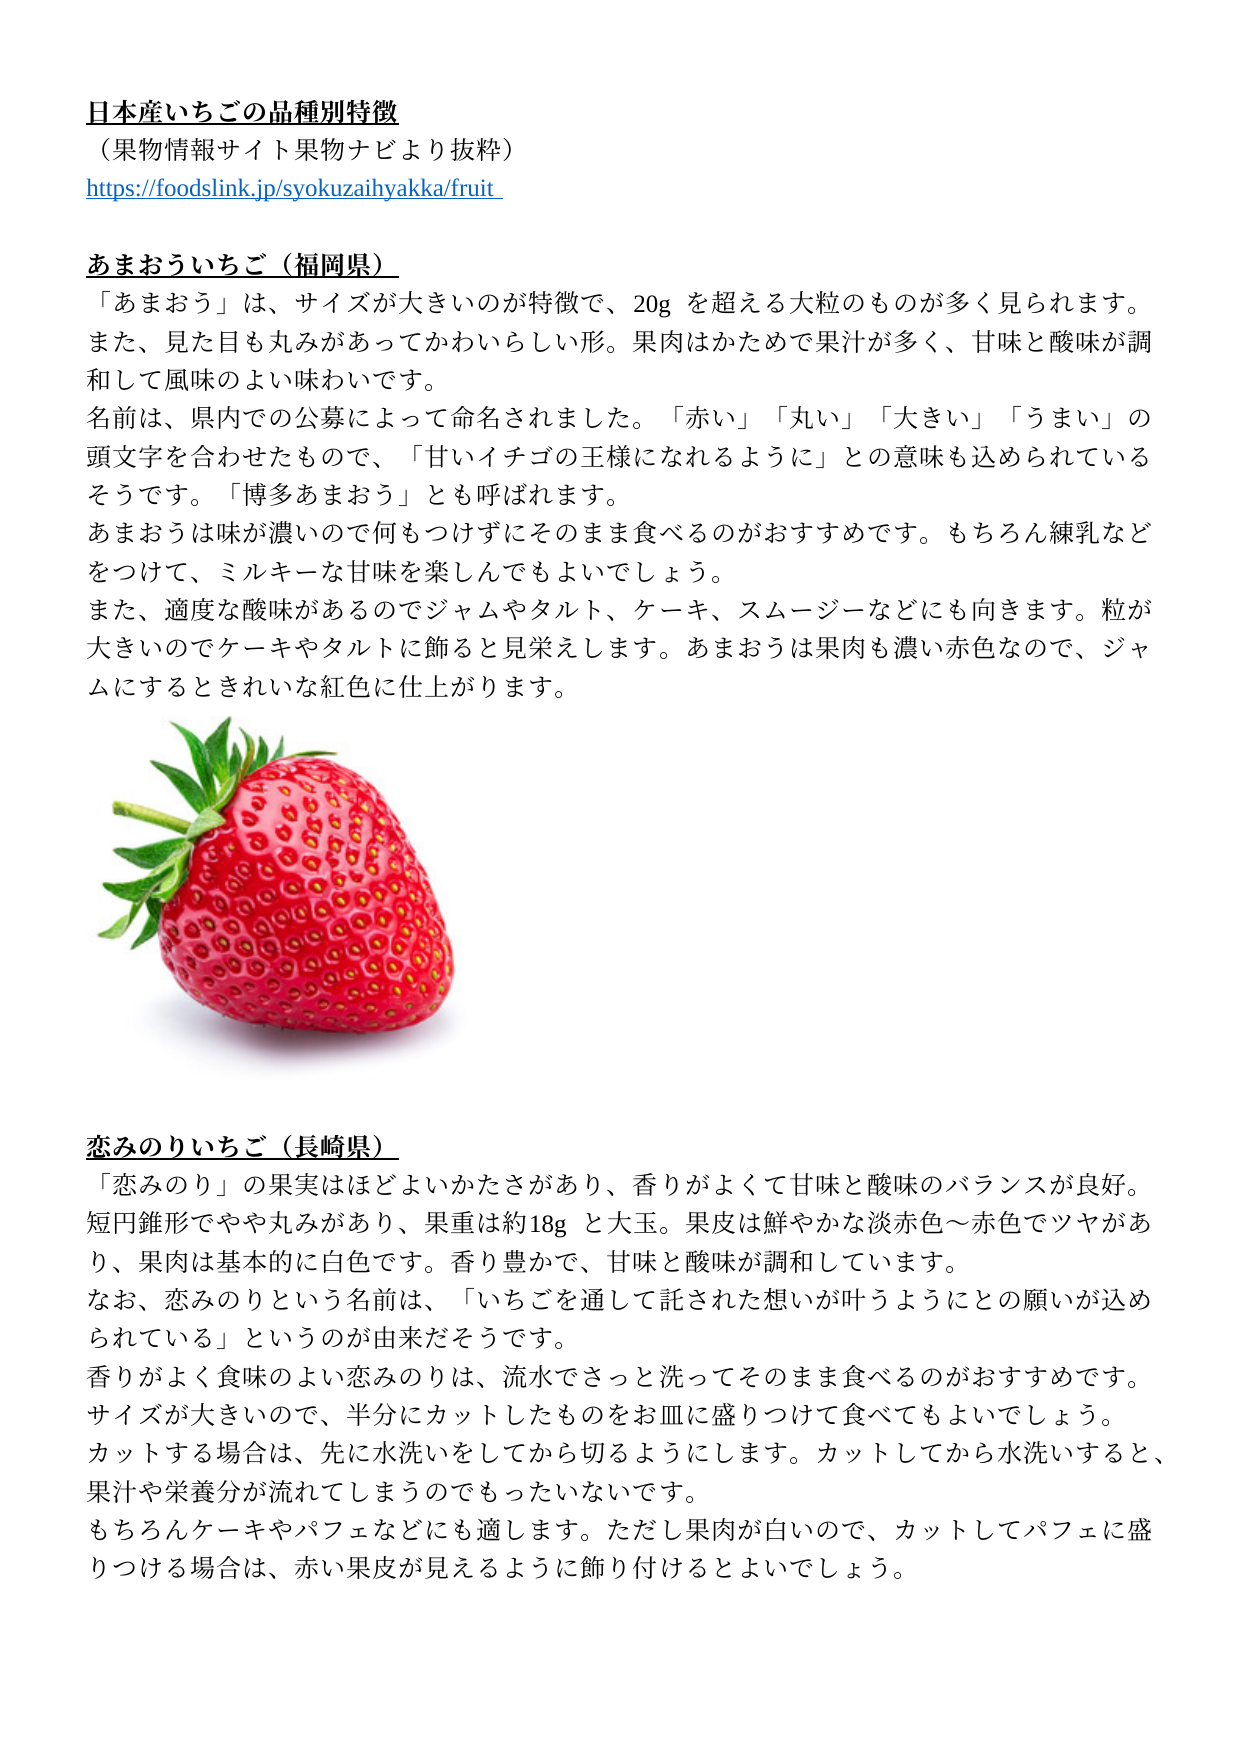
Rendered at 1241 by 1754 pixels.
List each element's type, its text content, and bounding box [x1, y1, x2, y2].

text なお、恋みのりという名前は、「いちごを通して託された想いが叶うようにとの願いが込められている」というのが由来だそうです。 [86, 1279, 1154, 1356]
text 香りがよく食味のよい恋みのりは、流水でさっと洗ってそのまま食べるのがおすすめです。サイズが大きいので、半分にカットしたものをお皿に盛りつけて食べてもよいでしょう。 [86, 1356, 1154, 1433]
text （果物情報サイト果物ナビより抜粋） [86, 129, 1154, 168]
text https://foodslink.jp/syokuzaihyakka/fruit [86, 168, 1154, 206]
text 名前は、県内での公募によって命名されました。「赤い」「丸い」「大きい」「うまい」の頭文字を合わせたもので、「甘いイチゴの王様になれるように」との意味も込められているそうです。「博多あまおう」とも呼ばれます。 [86, 398, 1154, 513]
text もちろんケーキやパフェなどにも適します。ただし果肉が白いので、カットしてパフェに盛りつける場合は、赤い果皮が見えるように飾り付けるとよいでしょう。 [86, 1509, 1154, 1586]
text カットする場合は、先に水洗いをしてから切るようにします。カットしてから水洗いすると、果汁や栄養分が流れてしまうのでもったいないです。 [86, 1433, 1154, 1509]
text 「あまおう」は、サイズが大きいのが特徴で、20gを超える大粒のものが多く見られます。また、見た目も丸みがあってかわいらしい形。果肉はかためで果汁が多く、甘味と酸味が調和して風味のよい味わいです。 [86, 283, 1154, 398]
text また、適度な酸味があるのでジャムやタルト、ケーキ、スムージーなどにも向きます。粒が大きいのでケーキやタルトに飾ると見栄えします。あまおうは果肉も濃い赤色なので、ジャムにするときれいな紅色に仕上がります。 [86, 589, 1154, 704]
text あまおういちご（福岡県） [86, 244, 1154, 283]
picture [86, 704, 487, 1080]
text 恋みのりいちご（長崎県） [86, 1126, 1154, 1164]
text 「恋みのり」の果実はほどよいかたさがあり、香りがよくて甘味と酸味のバランスが良好。短円錐形でやや丸みがあり、果重は約18gと大玉。果皮は鮮やかな淡赤色～赤色でツヤがあり、果肉は基本的に白色です。香り豊かで、甘味と酸味が調和しています。 [86, 1164, 1154, 1279]
text 日本産いちごの品種別特徴 [86, 91, 1154, 129]
text あまおうは味が濃いので何もつけずにそのまま食べるのがおすすめです。もちろん練乳などをつけて、ミルキーな甘味を楽しんでもよいでしょう。 [86, 513, 1154, 589]
